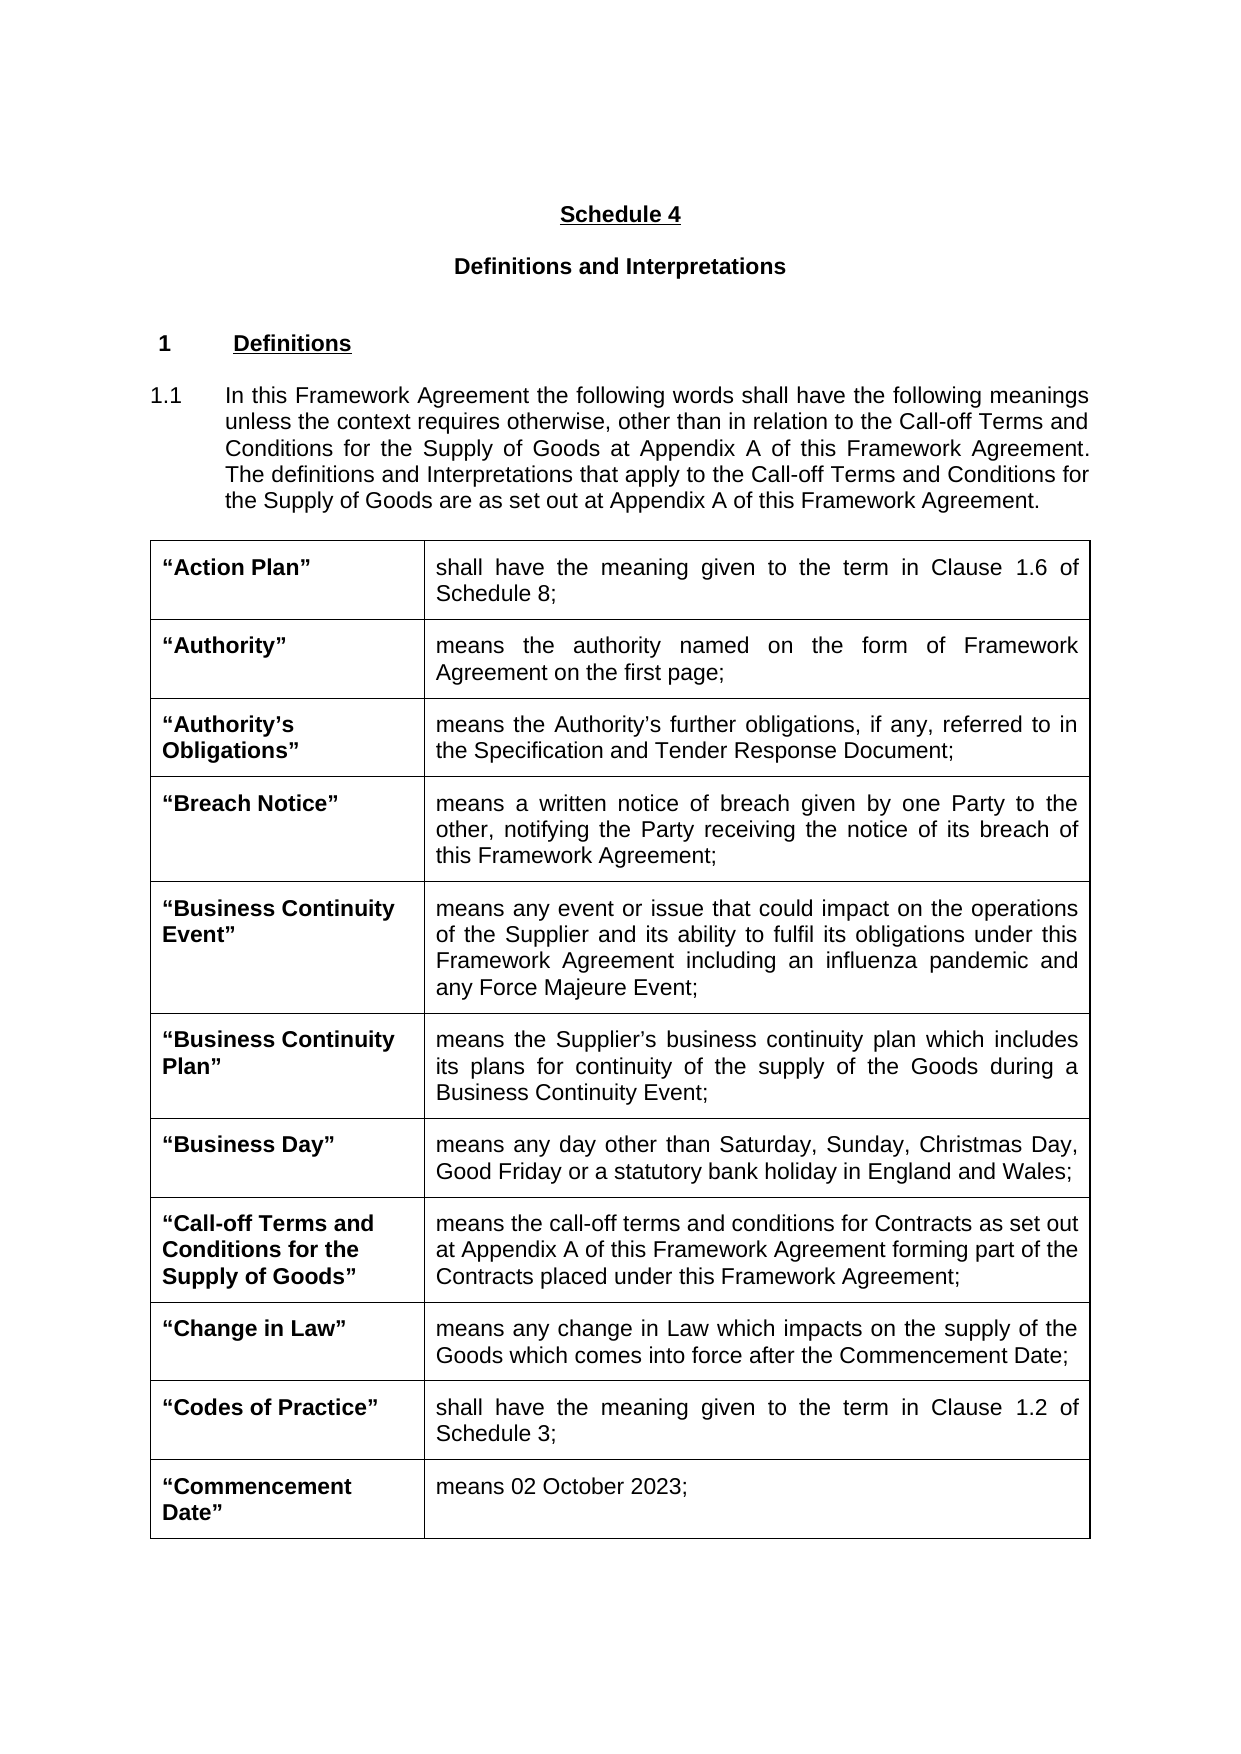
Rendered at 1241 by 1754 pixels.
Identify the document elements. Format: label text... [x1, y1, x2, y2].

subtitle Definitions [158, 330, 1090, 357]
table_cell “Authority” [151, 620, 424, 697]
table_cell “Authority’s Obligations” [151, 699, 424, 776]
table_cell means a written notice of breach given by one Party to the other, notifying the Party receiving the notice of its breach of this Framework Agreement; [425, 777, 1089, 881]
table_cell shall have the meaning given to the term in Clause 1.2 of Schedule 3; [425, 1381, 1089, 1459]
table_cell “Commencement Date” [151, 1460, 424, 1538]
table_cell “Business Continuity Event” [151, 882, 424, 1013]
table_cell “Change in Law” [151, 1303, 424, 1380]
list Definitions and Interpretations [150, 253, 1090, 279]
table_cell means the Supplier’s business continuity plan which includes its plans for continuity of the supply of the Goods during a Business Continuity Event; [425, 1014, 1089, 1118]
subtitle In this Framework Agreement the following words shall have the following meanings unless the context requires otherwise, other than in relation to the Call-off Terms and Conditions for the Supply of Goods at Appendix A of this Framework Agreement. The definitions and Interpretations that apply to the Call-off Terms and Conditions for the Supply of Goods are as set out at Appendix A of this Framework Agreement. [150, 382, 1090, 513]
table_cell “Breach Notice” [151, 777, 424, 881]
table_header “Action Plan” [151, 541, 424, 619]
table_cell means the Authority’s further obligations, if any, referred to in the Specification and Tender Response Document; [425, 699, 1089, 776]
table_cell “Call-off Terms and Conditions for the Supply of Goods” [151, 1198, 424, 1302]
table_cell means 02 October 2023; [425, 1460, 1089, 1538]
table_cell “Codes of Practice” [151, 1381, 424, 1459]
table_cell means the call-off terms and conditions for Contracts as set out at Appendix A of this Framework Agreement forming part of the Contracts placed under this Framework Agreement; [425, 1198, 1089, 1302]
table_cell means any day other than Saturday, Sunday, Christmas Day, Good Friday or a statutory bank holiday in England and Wales; [425, 1119, 1089, 1197]
table_cell “Business Day” [151, 1119, 424, 1197]
table_header shall have the meaning given to the term in Clause 1.6 of Schedule 8; [425, 541, 1089, 619]
table_cell means any event or issue that could impact on the operations of the Supplier and its ability to fulfil its obligations under this Framework Agreement including an influenza pandemic and any Force Majeure Event; [425, 882, 1089, 1013]
table_cell means any change in Law which impacts on the supply of the Goods which comes into force after the Commencement Date; [425, 1303, 1089, 1380]
table_cell means the authority named on the form of Framework Agreement on the first page; [425, 620, 1089, 697]
table_cell “Business Continuity Plan” [151, 1014, 424, 1118]
